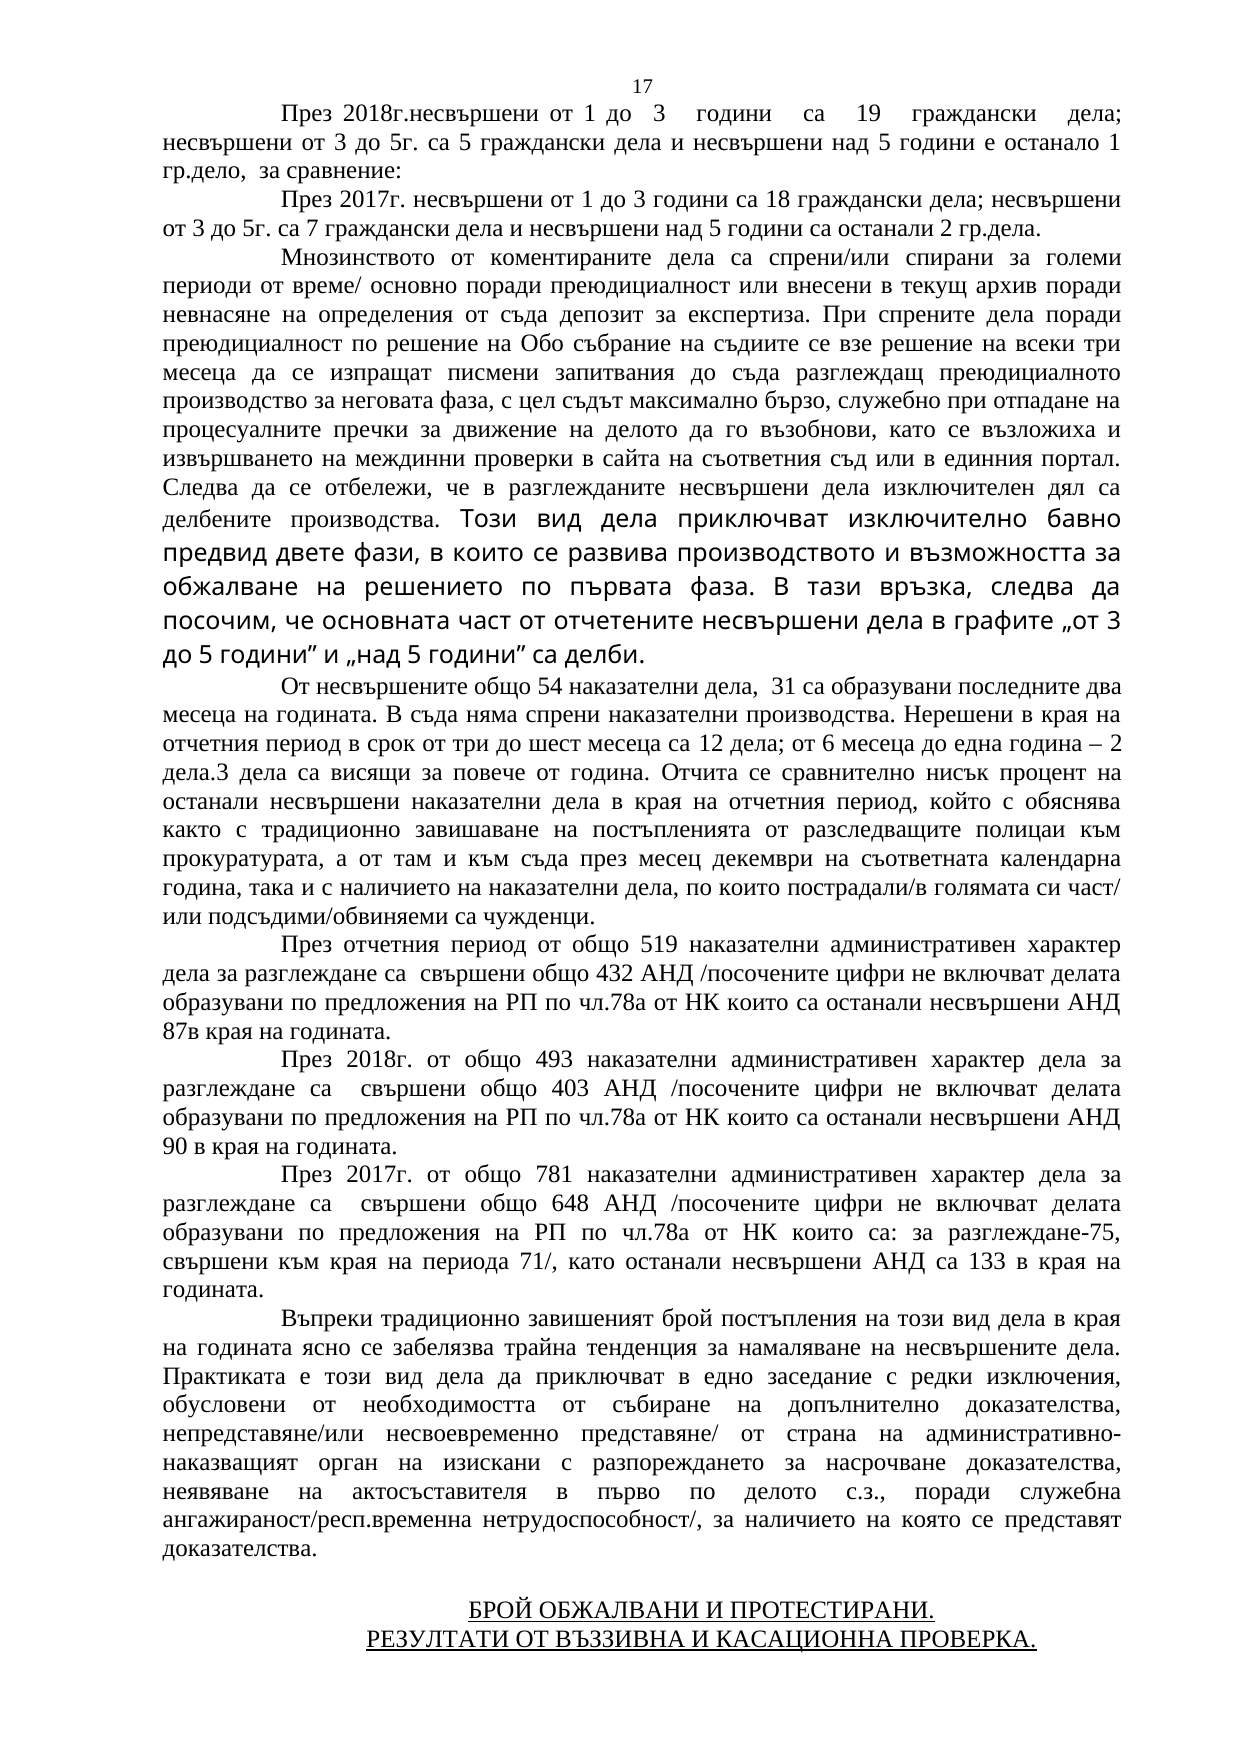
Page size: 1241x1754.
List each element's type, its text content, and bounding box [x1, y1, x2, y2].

text БРОЙ ОБЖАЛВАНИ И ПРОТЕСТИРАНИ. [162, 1596, 1122, 1624]
text РЕЗУЛТАТИ ОТ ВЪЗЗИВНА И КАСАЦИОННА ПРОВЕРКА. [162, 1624, 1122, 1653]
text През 2018г.несвършени от 1 до 3 години са 19 граждански дела; несвършени от 3 до 5г. са 5 граждански дела и несвършени над 5 години е останало 1 гр.дело, за сравнение: [162, 98, 1122, 184]
text През 2017г. несвършени от 1 до 3 години са 18 граждански дела; несвършени от 3 до 5г. са 7 граждански дела и несвършени над 5 години са останали 2 гр.дела. [162, 184, 1122, 242]
text През 2017г. от общо 781 наказателни административен характер дела за разглеждане са свършени общо 648 АНД /посочените цифри не включват делата образувани по предложения на РП по чл.78а от НК които са: за разглеждане-75, свършени към края на периода 71/, като останали несвършени АНД са 133 в края на годината. [162, 1159, 1122, 1303]
text От несвършените общо 54 наказателни дела, 31 са образувани последните два месеца на годината. В съда няма спрени наказателни производства. Нерешени в края на отчетния период в срок от три до шест месеца са 12 дела; от 6 месеца до една година – 2 дела.3 дела са висящи за повече от година. Отчита се сравнително нисък процент на останали несвършени наказателни дела в края на отчетния период, който с обяснява както с традиционно завишаване на постъпленията от разследващите полицаи към прокуратурата, а от там и към съда през месец декември на съответната календарна година, така и с наличието на наказателни дела, по които пострадали/в голямата си част/ или подсъдими/обвиняеми са чужденци. [162, 671, 1122, 929]
text Мнозинството от коментираните дела са спрени/или спирани за големи периоди от време/ основно поради преюдициалност или внесени в текущ архив поради невнасяне на определения от съда депозит за експертиза. При спрените дела поради преюдициалност по решение на Обо събрание на съдиите се взе решение на всеки три месеца да се изпращат писмени запитвания до съда разглеждащ преюдициалното производство за неговата фаза, с цел съдът максимално бързо, служебно при отпадане на процесуалните пречки за движение на делото да го възобнови, като се възложиха и извършването на междинни проверки в сайта на съответния съд или в единния портал. Следва да се отбележи, че в разглежданите несвършени дела изключителен дял са делбените производства. Този вид дела приключват изключително бавно предвид двете фази, в които се развива производството и възможността за обжалване на решението по първата фаза. В тази връзка, следва да посочим, че основната част от отчетените несвършени дела в графите „от 3 до 5 години” и „над 5 години” са делби. [162, 242, 1122, 671]
text През 2018г. от общо 493 наказателни административен характер дела за разглеждане са свършени общо 403 АНД /посочените цифри не включват делата образувани по предложения на РП по чл.78а от НК които са останали несвършени АНД 90 в края на годината. [162, 1044, 1122, 1159]
text Въпреки традиционно завишеният брой постъпления на този вид дела в края на годината ясно се забелязва трайна тенденция за намаляване на несвършените дела. Практиката е този вид дела да приключват в едно заседание с редки изключения, обусловени от необходимостта от събиране на допълнително доказателства, непредставяне/или несвоевременно представяне/ от страна на административно-наказващият орган на изискани с разпореждането за насрочване доказателства, неявяване на актосъставителя в първо по делото с.з., поради служебна ангажираност/респ.временна нетрудоспособност/, за наличието на която се представят доказателства. [162, 1303, 1122, 1562]
text През отчетния период от общо 519 наказателни административен характер дела за разглеждане са свършени общо 432 АНД /посочените цифри не включват делата образувани по предложения на РП по чл.78а от НК които са останали несвършени АНД 87в края на годината. [162, 929, 1122, 1044]
